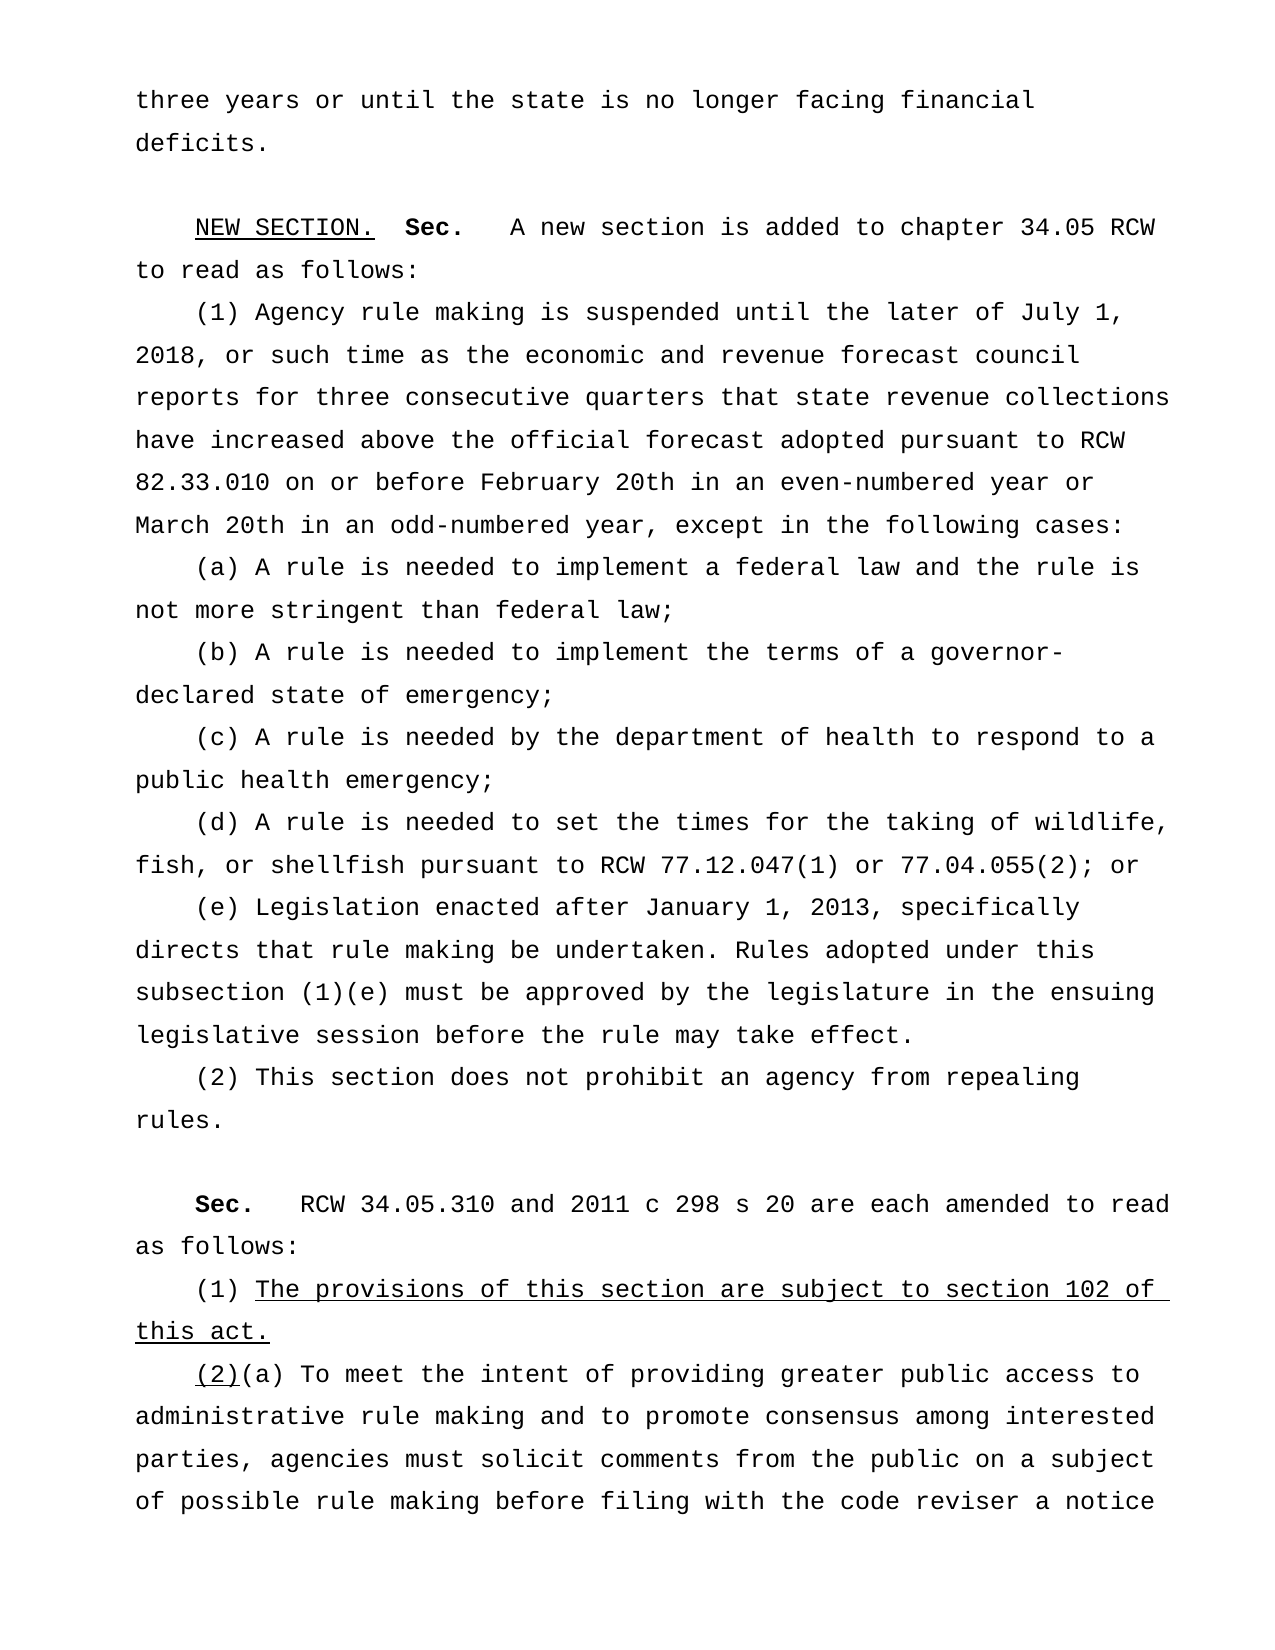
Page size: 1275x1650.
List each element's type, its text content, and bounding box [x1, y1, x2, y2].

text (a) A rule is needed to implement a federal law and the rule is not more stringent than federal law; [135, 542, 1170, 627]
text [135, 75, 1170, 160]
text (2) This section does not prohibit an agency from repealing rules. [135, 1052, 1170, 1137]
text (b) A rule is needed to implement the terms of a governor-declared state of emergency; [135, 627, 1170, 712]
text (c) A rule is needed by the department of health to respond to a public health emergency; [135, 712, 1170, 797]
text (1) The provisions of this section are subject to section 102 of this act. [135, 1263, 1170, 1348]
text Sec. RCW 34.05.310 and 2011 c 298 s 20 are each amended to read as follows: [135, 1178, 1170, 1263]
text NEW SECTION. Sec. A new section is added to chapter 34.05 RCW to read as follows: [135, 202, 1170, 287]
text (1) Agency rule making is suspended until the later of July 1, 2018, or such time as the economic and revenue forecast council reports for three consecutive quarters that state revenue collections have increased above the official forecast adopted pursuant to RCW 82.33.010 on or before February 20th in an even-numbered year or March 20th in an odd-numbered year, except in the following cases: [135, 287, 1170, 542]
text (e) Legislation enacted after January 1, 2013, specifically directs that rule making be undertaken. Rules adopted under this subsection (1)(e) must be approved by the legislature in the ensuing legislative session before the rule may take effect. [135, 882, 1170, 1052]
text (d) A rule is needed to set the times for the taking of wildlife, fish, or shellfish pursuant to RCW 77.12.047(1) or 77.04.055(2); or [135, 797, 1170, 882]
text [135, 1348, 1170, 1518]
